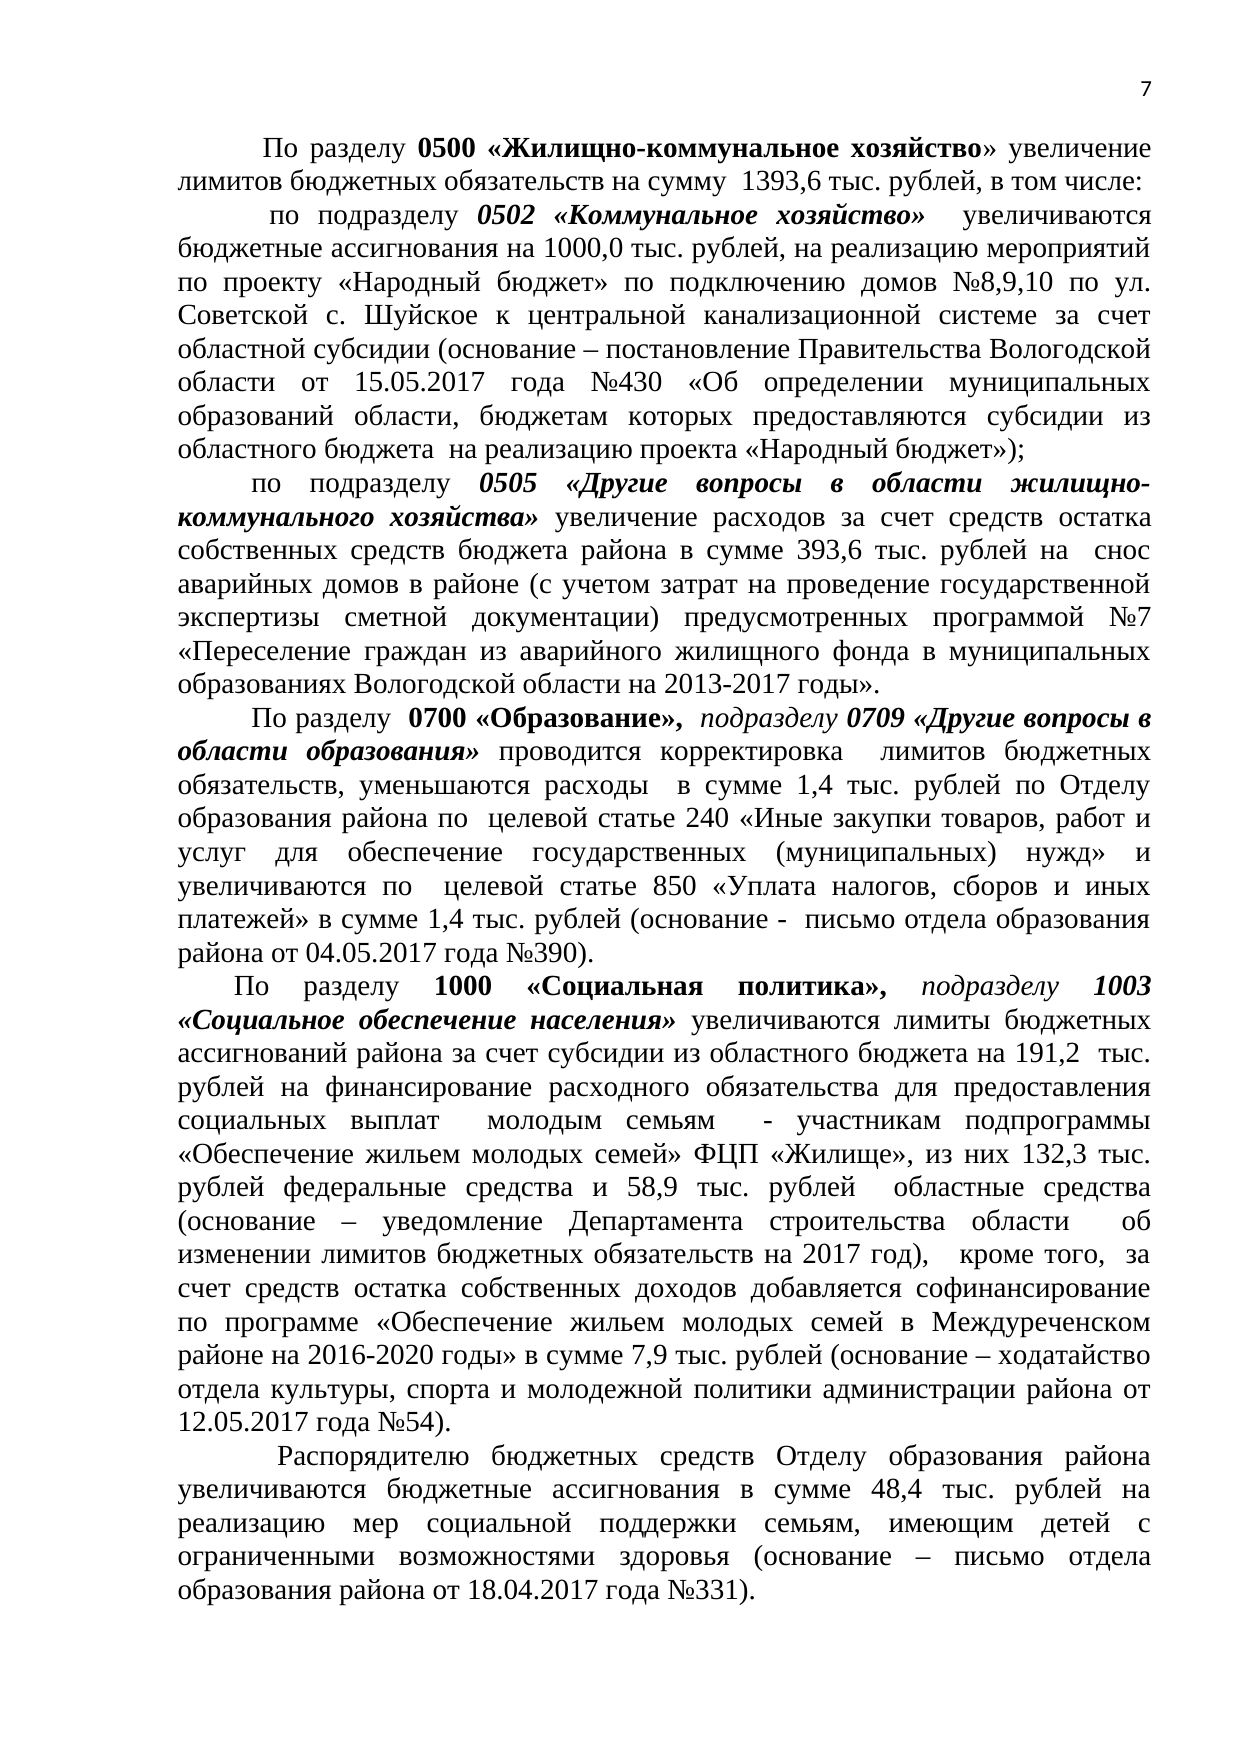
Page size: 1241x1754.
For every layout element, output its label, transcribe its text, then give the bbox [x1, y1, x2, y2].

text По разделу 0500 «Жилищно-коммунальное хозяйство» увеличение лимитов бюджетных обязательств на сумму 1393,6 тыс. рублей, в том числе: [177, 130, 1152, 197]
text По разделу 0700 «Образование», подразделу 0709 «Другие вопросы в области образования» проводится корректировка лимитов бюджетных обязательств, уменьшаются расходы в сумме 1,4 тыс. рублей по Отделу образования района по целевой статье 240 «Иные закупки товаров, работ и услуг для обеспечение государственных (муниципальных) нужд» и увеличиваются по целевой статье 850 «Уплата налогов, сборов и иных платежей» в сумме 1,4 тыс. рублей (основание - письмо отдела образования района от 04.05.2017 года №390). [177, 700, 1152, 968]
text По разделу 1000 «Социальная политика», подразделу 1003 «Социальное обеспечение населения» увеличиваются лимиты бюджетных ассигнований района за счет субсидии из областного бюджета на 191,2 тыс. рублей на финансирование расходного обязательства для предоставления социальных выплат молодым семьям - участникам подпрограммы «Обеспечение жильем молодых семей» ФЦП «Жилище», из них 132,3 тыс. рублей федеральные средства и 58,9 тыс. рублей областные средства (основание – уведомление Департамента строительства области об изменении лимитов бюджетных обязательств на 2017 год), кроме того, за счет средств остатка собственных доходов добавляется софинансирование по программе «Обеспечение жильем молодых семей в Междуреченском районе на 2016-2020 годы» в сумме 7,9 тыс. рублей (основание – ходатайство отдела культуры, спорта и молодежной политики администрации района от 12.05.2017 года №54). [177, 968, 1152, 1438]
text по подразделу 0505 «Другие вопросы в области жилищно-коммунального хозяйства» увеличение расходов за счет средств остатка собственных средств бюджета района в сумме 393,6 тыс. рублей на снос аварийных домов в районе (с учетом затрат на проведение государственной экспертизы сметной документации) предусмотренных программой №7 «Переселение граждан из аварийного жилищного фонда в муниципальных образованиях Вологодской области на 2013-2017 годы». [177, 465, 1152, 700]
text по подразделу 0502 «Коммунальное хозяйство» увеличиваются бюджетные ассигнования на 1000,0 тыс. рублей, на реализацию мероприятий по проекту «Народный бюджет» по подключению домов №8,9,10 по ул. Советской с. Шуйское к центральной канализационной системе за счет областной субсидии (основание – постановление Правительства Вологодской области от 15.05.2017 года №430 «Об определении муниципальных образований области, бюджетам которых предоставляются субсидии из областного бюджета на реализацию проекта «Народный бюджет»); [177, 197, 1152, 465]
text Распорядителю бюджетных средств Отделу образования района увеличиваются бюджетные ассигнования в сумме 48,4 тыс. рублей на реализацию мер социальной поддержки семьям, имеющим детей с ограниченными возможностями здоровья (основание – письмо отдела образования района от 18.04.2017 года №331). [177, 1438, 1152, 1606]
